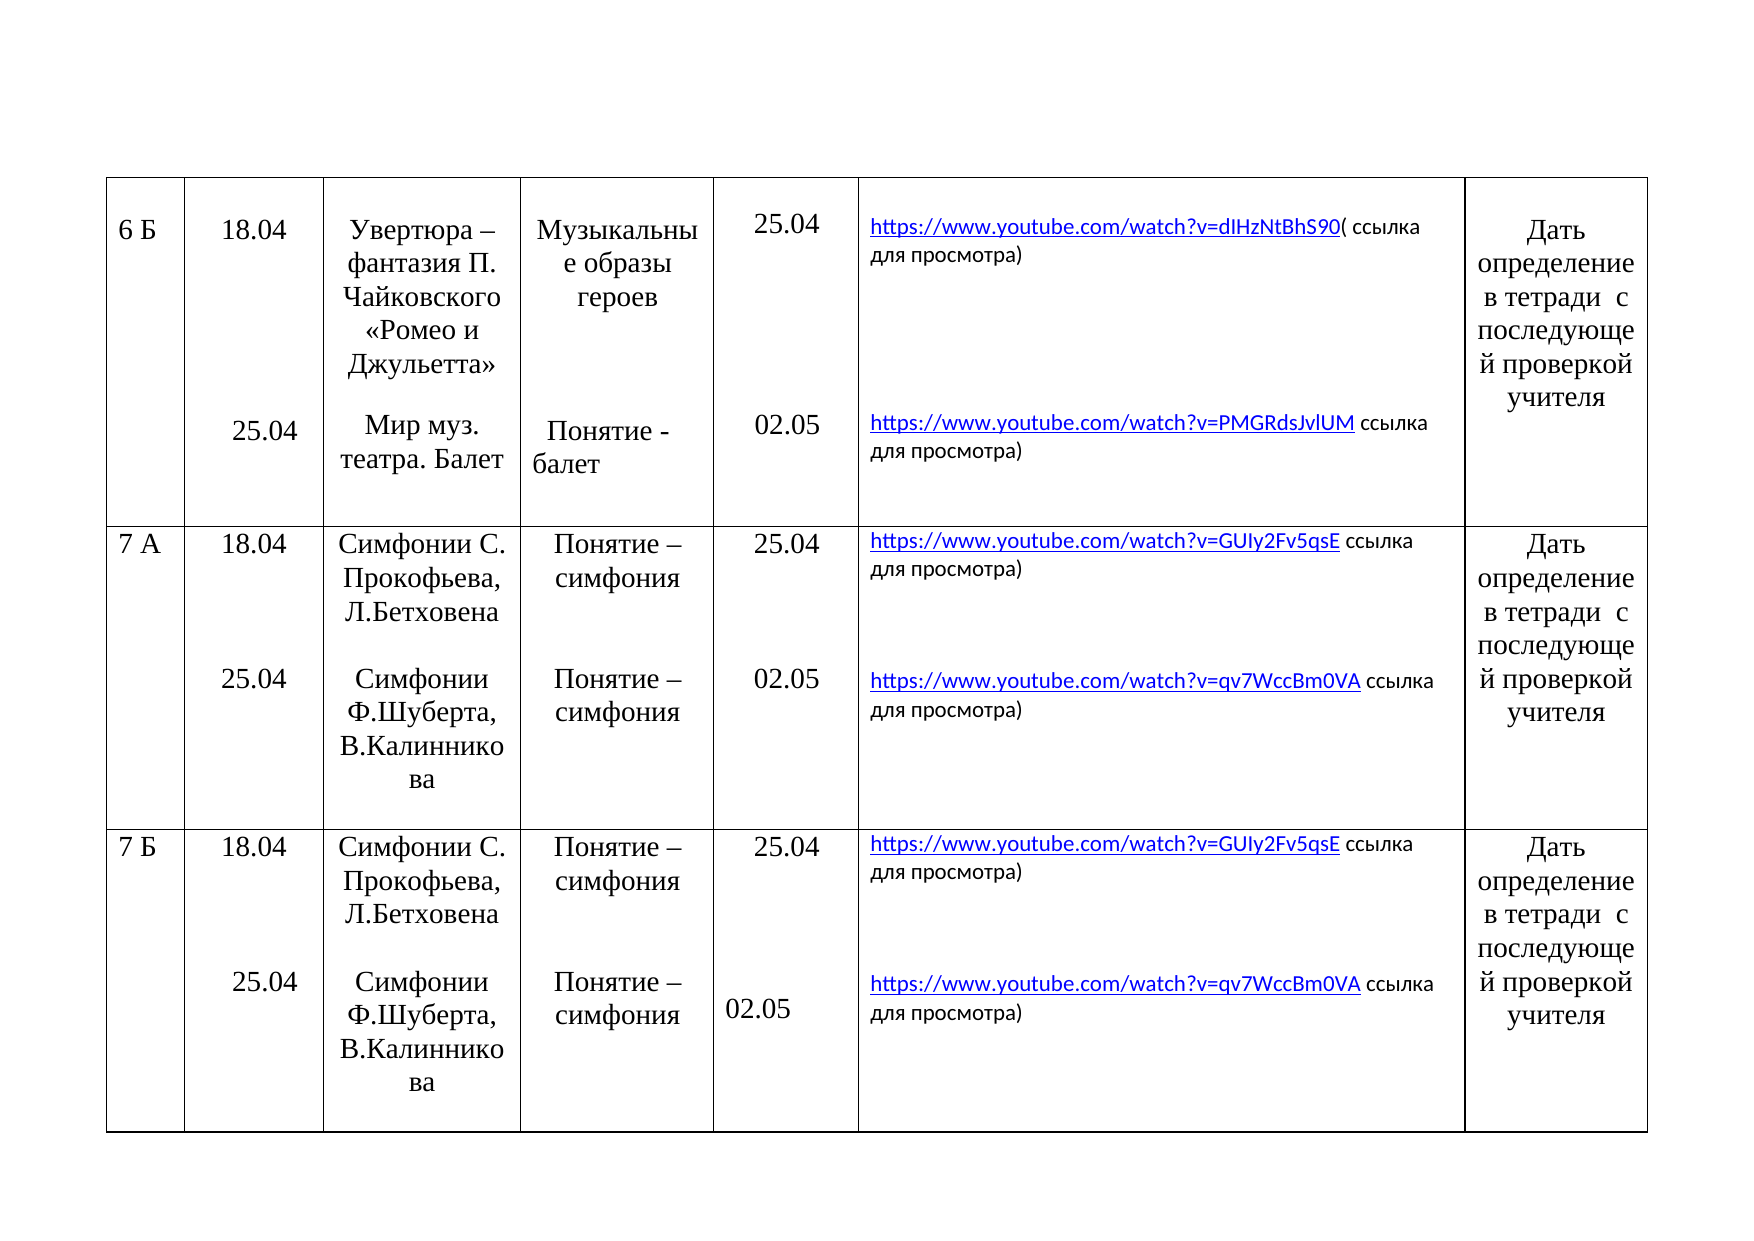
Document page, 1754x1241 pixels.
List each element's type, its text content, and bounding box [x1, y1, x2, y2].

table_cell 6 Б [107, 178, 184, 526]
table_cell 25.04 02.05 [714, 527, 858, 828]
table_cell Понятие – симфония Понятие – симфония [521, 830, 713, 1131]
table_cell 7 А [107, 527, 184, 828]
table_cell 25.04 02.05 [714, 178, 858, 526]
table_cell Симфонии С. Прокофьева, Л.Бетховена Симфонии Ф.Шуберта, В.Калинникова [324, 830, 520, 1131]
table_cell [859, 178, 1464, 526]
table_cell Музыкальные образы героев Понятие - балет [521, 178, 713, 526]
table_cell 18.04 25.04 [185, 178, 323, 526]
table_cell Понятие – симфония Понятие – симфония [521, 527, 713, 828]
table_cell https://www.youtube.com/watch?v=GUIy2Fv5qsE ссылка для просмотра) https://www.youtube.com/watch?v=qv7WccBm0VA ссылка для просмотра) [859, 527, 1464, 828]
table_cell Увертюра – фантазия П. Чайковского «Ромео и Джульетта» Мир муз. театра. Балет [324, 178, 520, 526]
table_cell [1466, 178, 1647, 526]
table_cell Дать определение в тетради с последующей проверкой учителя [1466, 527, 1647, 828]
table_cell 25.04 02.05 [714, 830, 858, 1131]
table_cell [1466, 830, 1647, 1131]
table_cell 18.04 25.04 [185, 527, 323, 828]
table_cell 7 Б [107, 830, 184, 1131]
table_cell Симфонии С. Прокофьева, Л.Бетховена Симфонии Ф.Шуберта, В.Калинникова [324, 527, 520, 828]
table_cell 18.04 25.04 [185, 830, 323, 1131]
table_cell https://www.youtube.com/watch?v=GUIy2Fv5qsE ссылка для просмотра) https://www.youtube.com/watch?v=qv7WccBm0VA ссылка для просмотра) [859, 830, 1464, 1131]
